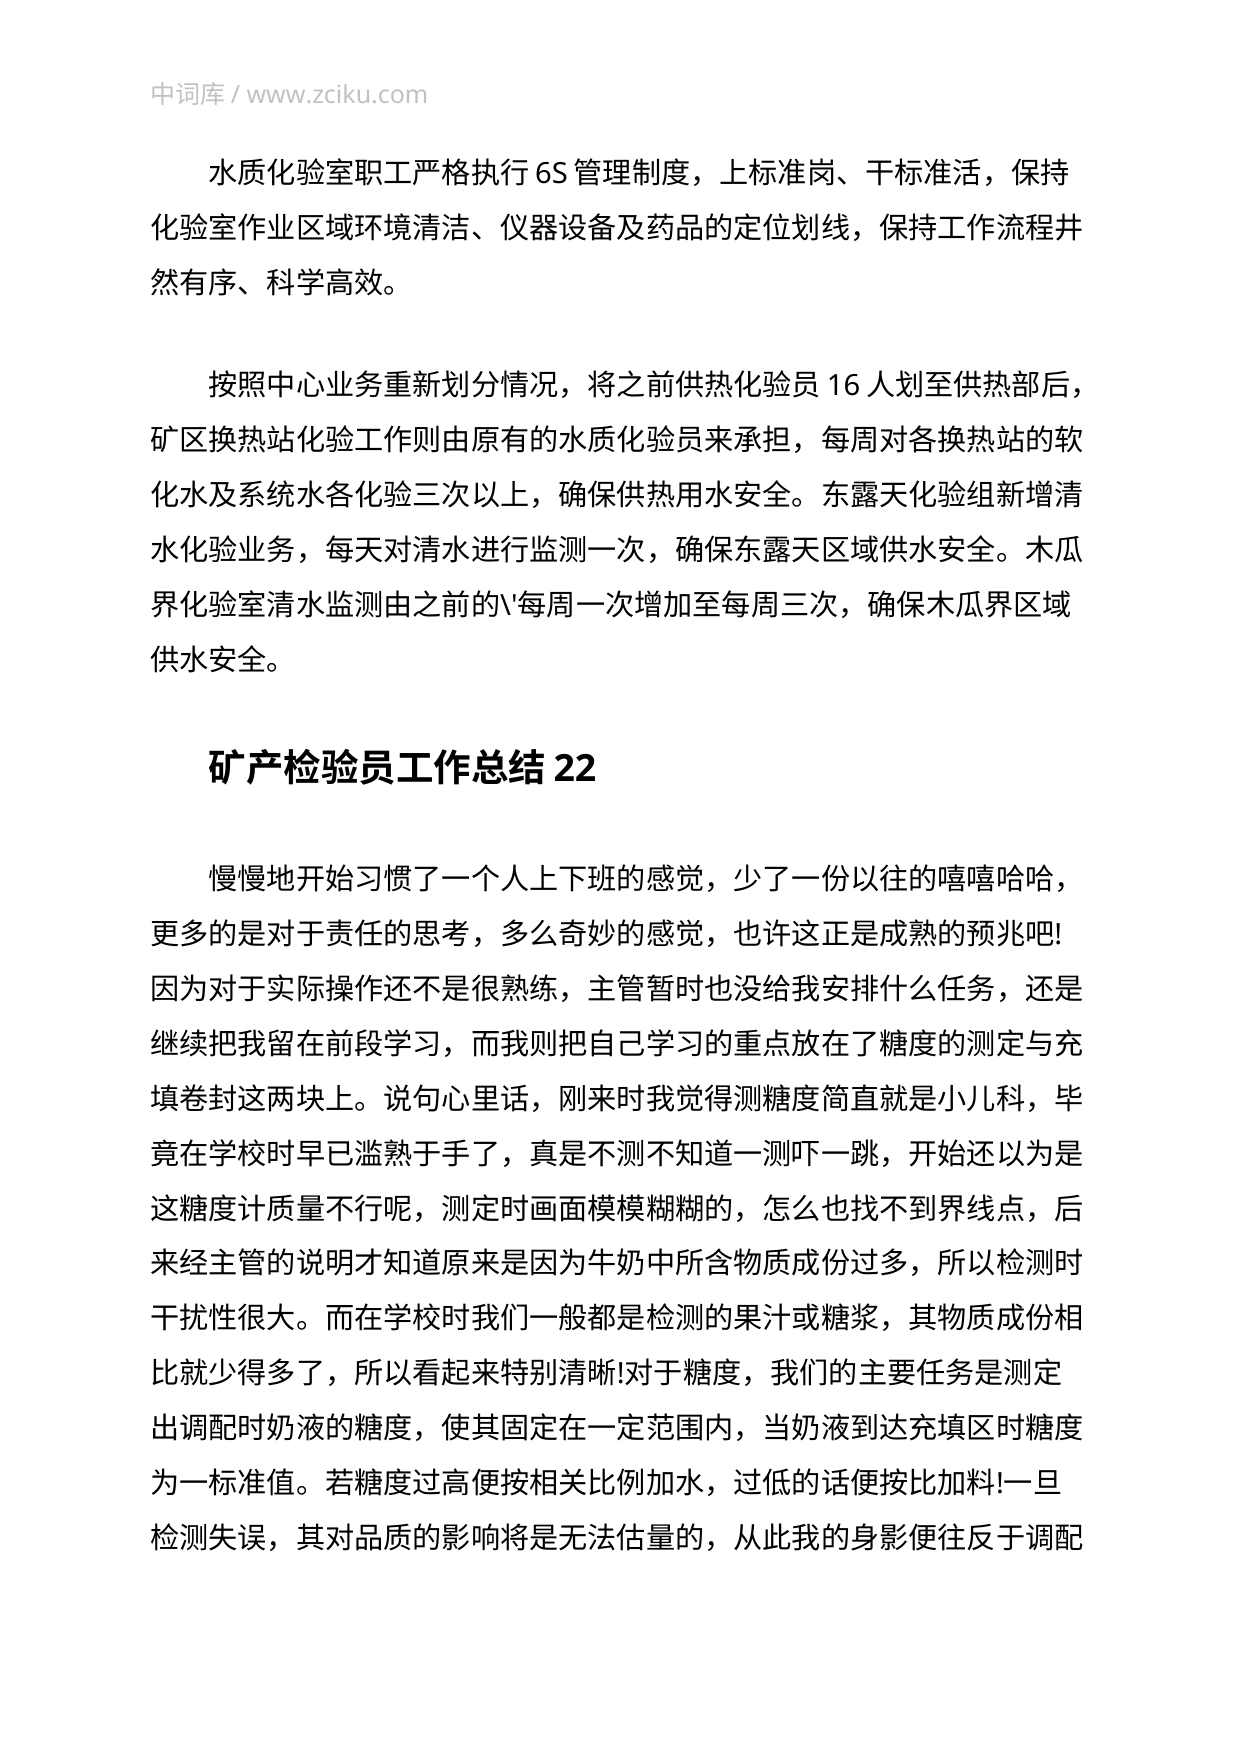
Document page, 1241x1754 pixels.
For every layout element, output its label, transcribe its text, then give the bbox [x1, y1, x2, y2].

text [150, 856, 1090, 1557]
text 矿产检验员工作总结22 [150, 738, 1090, 793]
text 按照中心业务重新划分情况，将之前供热化验员16人划至供热部后，矿区换热站化验工作则由原有的水质化验员来承担，每周对各换热站的软化水及系统水各化验三次以上，确保供热用水安全。东露天化验组新增清水化验业务，每天对清水进行监测一次，确保东露天区域供水安全。木瓜界化验室清水监测由之前的\'每周一次增加至每周三次，确保木瓜界区域供水安全。 [150, 362, 1090, 679]
text 水质化验室职工严格执行6S管理制度，上标准岗、干标准活，保持化验室作业区域环境清洁、仪器设备及药品的定位划线，保持工作流程井然有序、科学高效。 [150, 150, 1090, 302]
